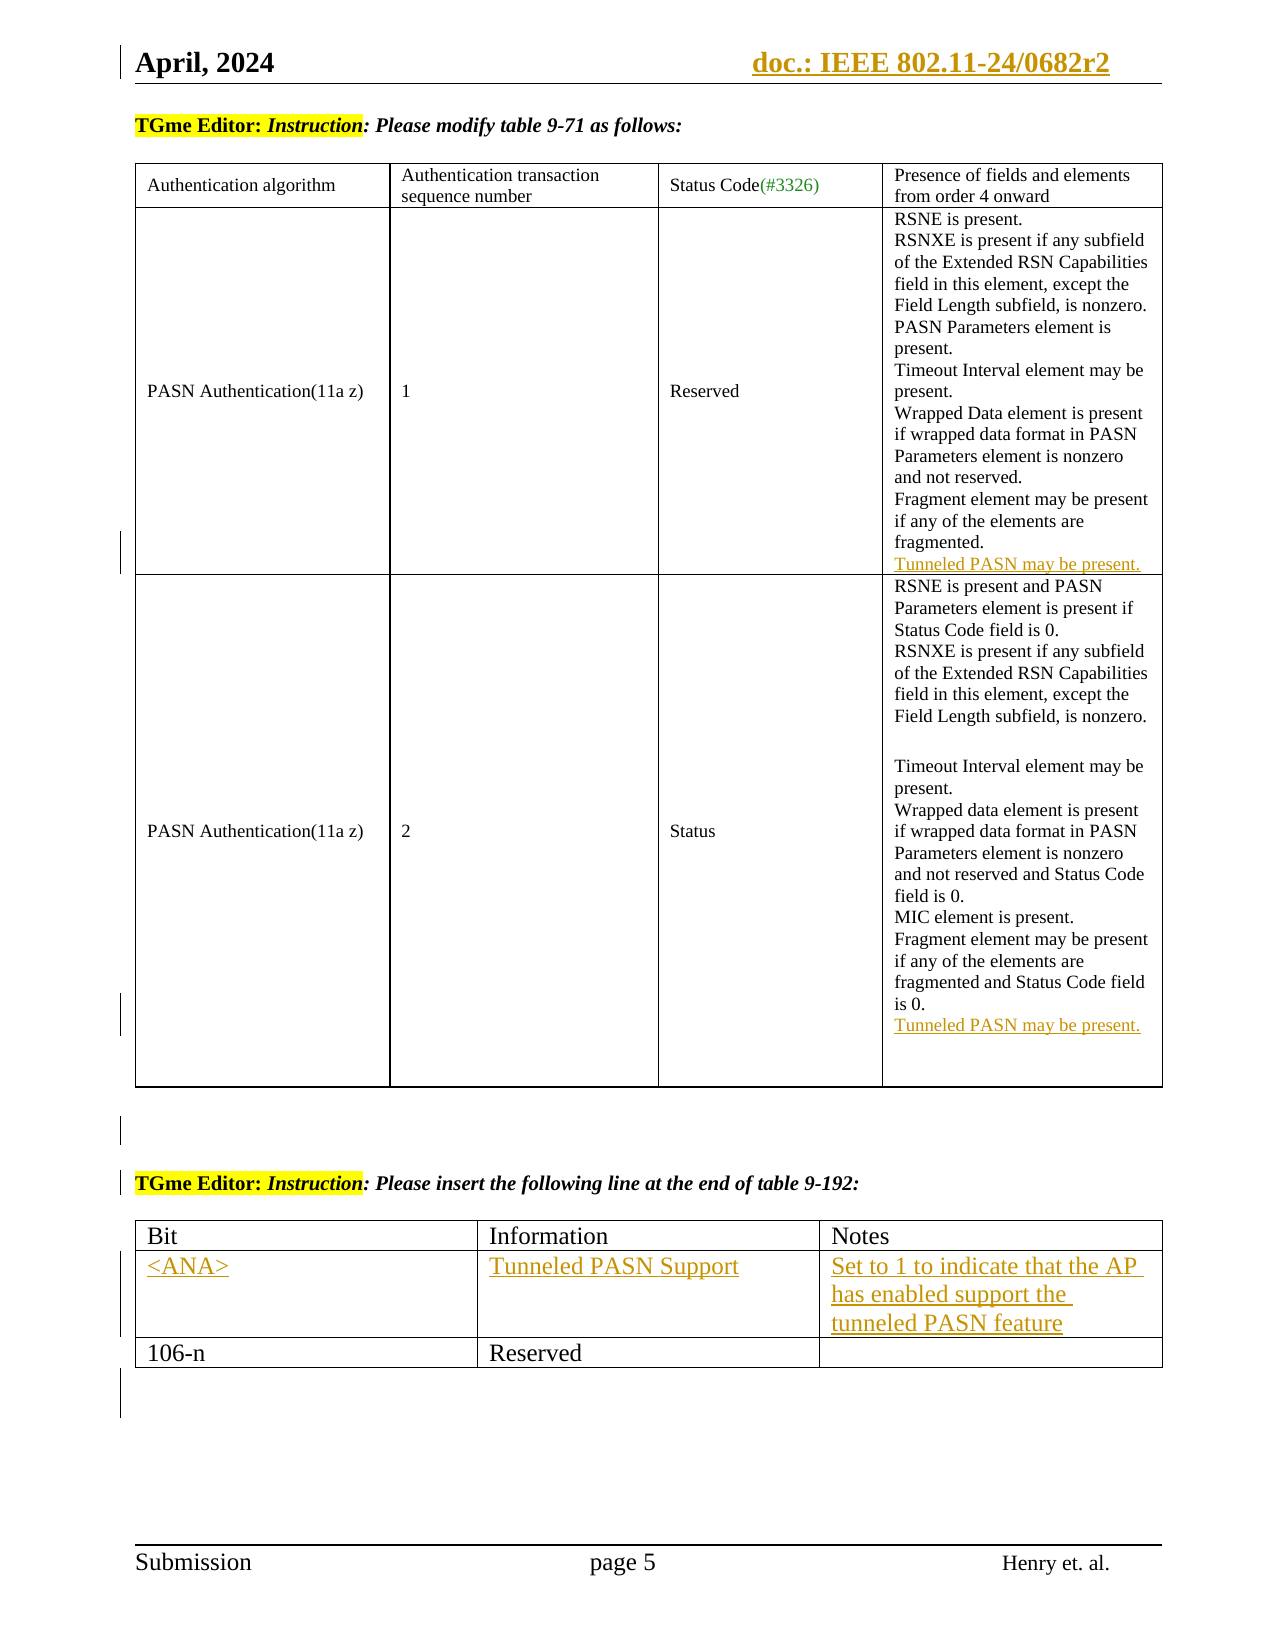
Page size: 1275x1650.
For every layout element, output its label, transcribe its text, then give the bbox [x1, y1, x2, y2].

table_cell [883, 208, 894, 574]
table_header Authentication transaction sequence number [391, 164, 658, 207]
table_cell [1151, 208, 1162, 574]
text TGme Editor: Instruction: Please modify table 9-71 as follows: [135, 112, 1162, 137]
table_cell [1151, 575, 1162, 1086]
table_header Authentication algorithm [136, 164, 389, 207]
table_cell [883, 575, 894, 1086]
table_cell [478, 1251, 819, 1337]
table_cell Status [659, 575, 882, 1086]
table_cell 1 [391, 208, 658, 574]
table_cell [136, 1251, 477, 1337]
table_cell Reserved [478, 1338, 819, 1367]
table_cell [820, 1338, 1162, 1367]
table_cell 2 [391, 575, 658, 1086]
table_header Notes [820, 1221, 1162, 1250]
table_header Information [478, 1221, 819, 1250]
table_cell PASN Authentication(11a z) [136, 208, 389, 574]
table_cell Reserved [659, 208, 882, 574]
table_header Status Code(#3326) [659, 164, 882, 207]
table_cell 106-n [136, 1338, 477, 1367]
table_cell PASN Authentication(11a z) [136, 575, 389, 1086]
table_cell [820, 1251, 1162, 1337]
text TGme Editor: Instruction: Please insert the following line at the end of table 9-192: [135, 1170, 1162, 1195]
table_header Presence of fields and elements from order 4 onward [883, 164, 1162, 207]
table_header Bit [136, 1221, 477, 1250]
